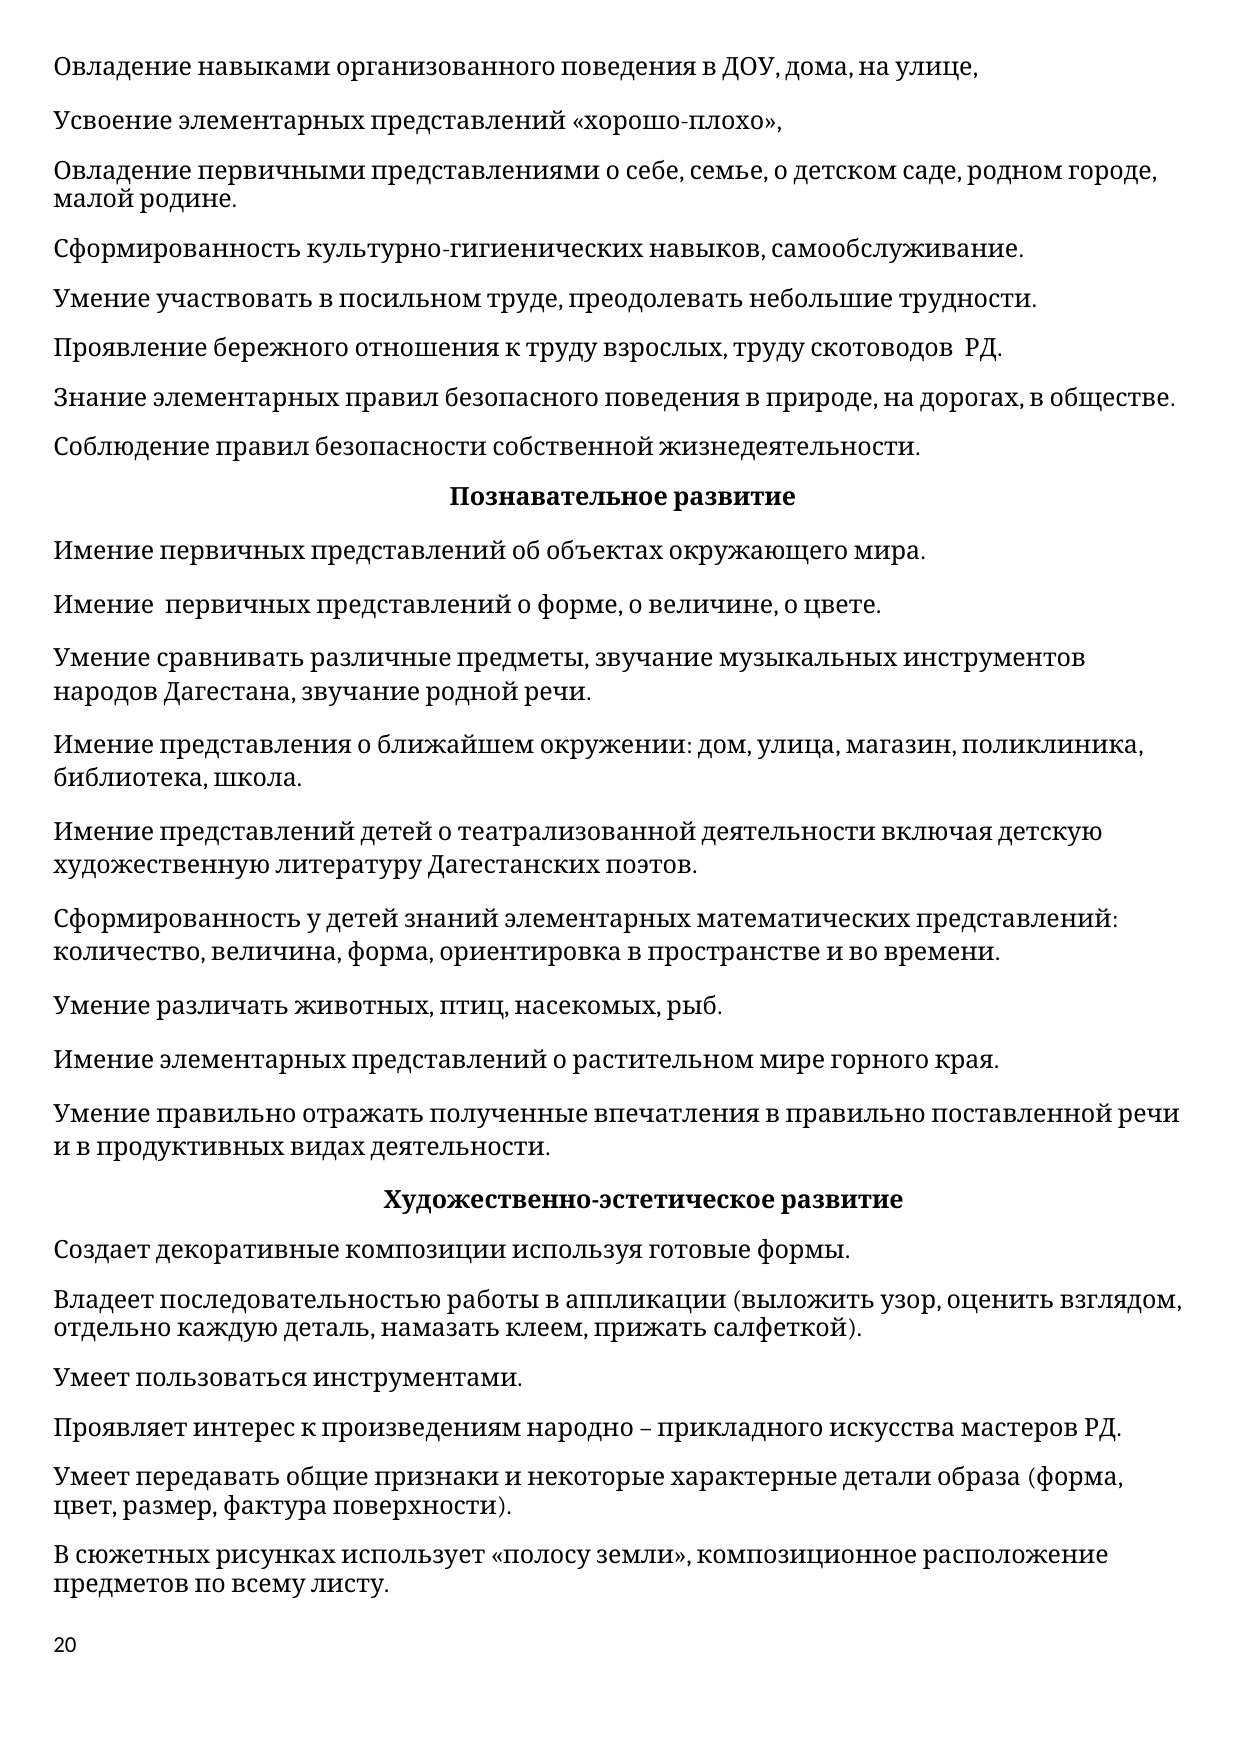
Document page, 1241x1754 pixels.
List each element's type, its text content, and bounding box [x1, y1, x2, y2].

text Создает декоративные композиции используя готовые формы. [53, 1236, 1187, 1265]
text Проявление бережного отношения к труду взрослых, труду скотоводов РД. [53, 334, 1187, 363]
text В сюжетных рисунках использует «полосу земли», композиционное расположение предметов по всему листу. [53, 1541, 1187, 1599]
text Умение правильно отражать полученные впечатления в правильно поставленной речи и в продуктивных видах деятельности. [53, 1099, 1187, 1161]
text Имение первичных представлений об объектах окружающего мира. [53, 537, 1187, 565]
text Умение сравнивать различные предметы, звучание музыкальных инструментов народов Дагестана, звучание родной речи. [53, 644, 1187, 706]
text Проявляет интерес к произведениям народно – прикладного искусства мастеров РД. [53, 1413, 1187, 1442]
text Умение различать животных, птиц, насекомых, рыб. [53, 992, 1187, 1021]
text Имение первичных представлений о форме, о величине, о цвете. [53, 591, 1187, 619]
text Имение элементарных представлений о растительном мире горного края. [53, 1046, 1187, 1074]
text Умеет пользоваться инструментами. [53, 1364, 1187, 1393]
text Умеет передавать общие признаки и некоторые характерные детали образа (форма, цвет, размер, фактура поверхности). [53, 1463, 1187, 1521]
text Умение участвовать в посильном труде, преодолевать небольшие трудности. [53, 284, 1187, 313]
text Познавательное развитие [53, 483, 1187, 512]
text Овладение первичными представлениями о себе, семье, о детском саде, родном городе, малой родине. [53, 157, 1187, 214]
text Художественно-эстетическое развитие [53, 1186, 1187, 1215]
text Имение представления о ближайшем окружении: дом, улица, магазин, поликлиника, библиотека, школа. [53, 731, 1187, 793]
text Усвоение элементарных представлений «хорошо-плохо», [53, 107, 1187, 136]
text Овладение навыками организованного поведения в ДОУ, дома, на улице, [53, 53, 1187, 82]
text Имение представлений детей о театрализованной деятельности включая детскую художественную литературу Дагестанских поэтов. [53, 818, 1187, 880]
text Владеет последовательностью работы в аппликации (выложить узор, оценить взглядом, отдельно каждую деталь, намазать клеем, прижать салфеткой). [53, 1286, 1187, 1343]
text Знание элементарных правил безопасного поведения в природе, на дорогах, в обществе. [53, 384, 1187, 412]
text Сформированность у детей знаний элементарных математических представлений: количество, величина, форма, ориентировка в пространстве и во времени. [53, 905, 1187, 967]
text Соблюдение правил безопасности собственной жизнедеятельности. [53, 433, 1187, 462]
text Сформированность культурно-гигиенических навыков, самообслуживание. [53, 235, 1187, 264]
